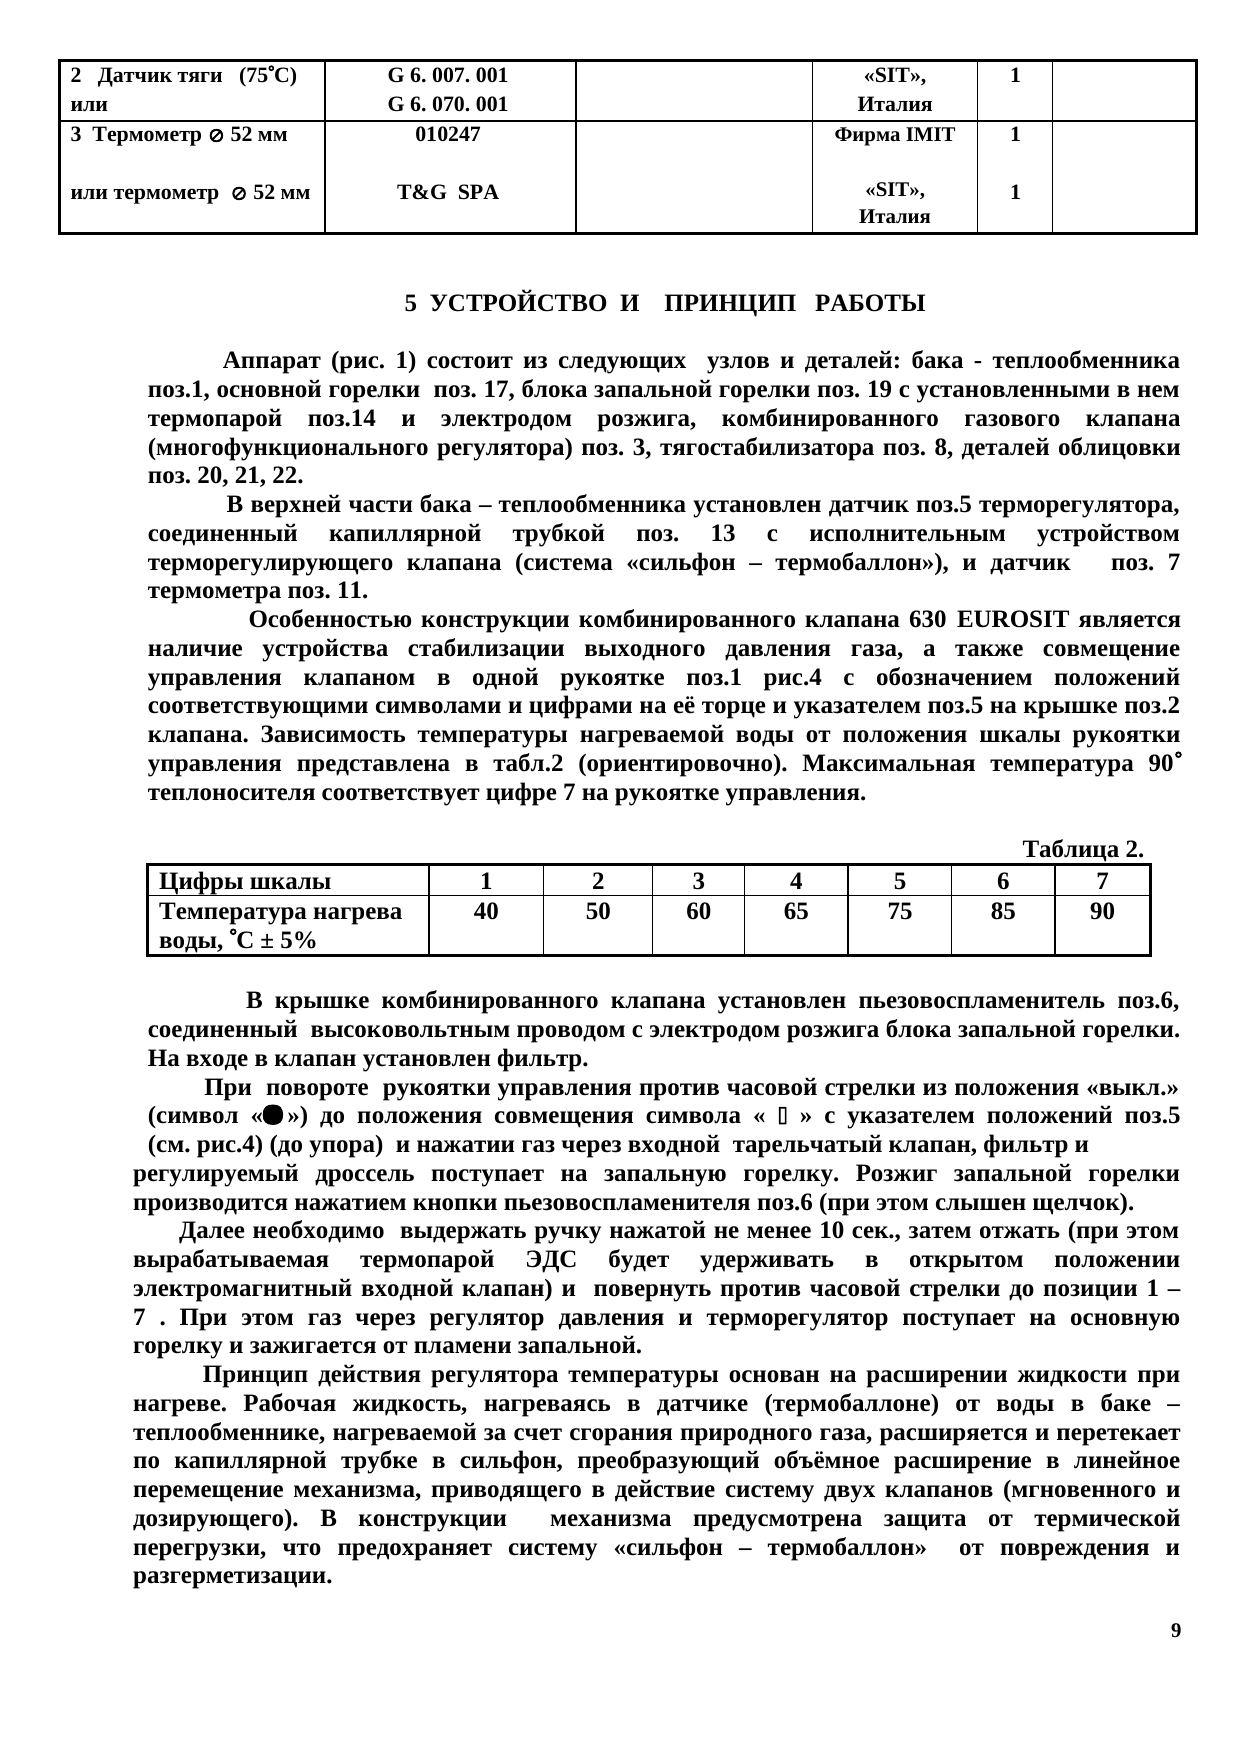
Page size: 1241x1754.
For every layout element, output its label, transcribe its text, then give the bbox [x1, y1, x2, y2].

table_header 1 [978, 62, 1052, 120]
table_header 3 [653, 866, 744, 895]
text Далее необходимо выдержать ручку нажатой не менее 10 сек., затем отжать (при этом вырабатываемая термопарой ЭДС будет удерживать в открытом положении электромагнитный входной клапан) и повернуть против часовой стрелки до позиции 1 – 7 . При этом газ через регулятор давления и терморегулятор поступает на основную горелку и зажигается от пламени запальной. [133, 1216, 1181, 1359]
table_cell Фирма IMIT «SIT», Италия [813, 122, 977, 232]
table_header Цифры шкалы [149, 866, 428, 895]
table_header G 6. 007. 001 G 6. 070. 001 [326, 62, 575, 120]
text 9 [133, 1618, 1181, 1642]
text регулируемый дроссель поступает на запальную горелку. Розжиг запальной горелки производится нажатием кнопки пьезовоспламенителя поз.6 (при этом слышен щелчок). [133, 1158, 1181, 1216]
table_cell 90 [1056, 896, 1149, 954]
table_cell [577, 122, 812, 232]
table_header [577, 62, 812, 120]
table_cell [1053, 122, 1195, 232]
table_header 4 [745, 866, 847, 895]
table_cell Температура нагрева воды, С ± 5% [149, 896, 428, 954]
table_header 5 [849, 866, 951, 895]
text В крышке комбинированного клапана установлен пьезовоспламенитель поз.6, соединенный высоковольтным проводом с электродом розжига блока запальной горелки. На входе в клапан установлен фильтр. [148, 986, 1181, 1072]
table_header 7 [1056, 866, 1149, 895]
table_cell 3 Термометр или термометр [61, 122, 324, 232]
text Принцип действия регулятора температуры основан на расширении жидкости при нагреве. Рабочая жидкость, нагреваясь в датчике (термобаллоне) от воды в баке – теплообменнике, нагреваемой за счет сгорания природного газа, расширяется и перетекает по капиллярной трубке в сильфон, преобразующий объёмное расширение в линейное перемещение механизма, приводящего в действие систему двух клапанов (мгновенного и дозирующего). В конструкции механизма предусмотрена защита от термической перегрузки, что предохраняет систему «сильфон – термобаллон» от повреждения и разгерметизации. [133, 1359, 1181, 1589]
table_cell 60 [653, 896, 744, 954]
table_cell 010247 T&G SPA [326, 122, 575, 232]
table_header «SIT», Италия [813, 62, 977, 120]
text При повороте рукоятки управления против часовой стрелки из положения «выкл.» (символ «») до положения совмещения символа « » с указателем положений поз.5 (см. рис.4) (до упора) и нажатии газ через входной тарельчатый клапан, фильтр и [148, 1072, 1181, 1158]
table_cell 85 [952, 896, 1054, 954]
table_cell 1 1 [978, 122, 1052, 232]
text Таблица 2. [240, 834, 1181, 863]
table_cell 40 [430, 896, 543, 954]
text 5 УСТРОЙСТВО И ПРИНЦИП РАБОТЫ [177, 288, 1153, 317]
table_cell 65 [745, 896, 847, 954]
text Особенностью конструкции комбинированного клапана 630 EUROSIT является наличие устройства стабилизации выходного давления газа, а также совмещение управления клапаном в одной рукоятке поз.1 рис.4 с обозначением положений соответствующими символами и цифрами на её торце и указателем поз.5 на крышке поз.2 клапана. Зависимость температуры нагреваемой воды от положения шкалы рукоятки управления представлена в табл.2 (ориентировочно). Максимальная температура 90 теплоносителя соответствует цифре 7 на рукоятке управления. [148, 604, 1181, 805]
table_header [1053, 62, 1195, 120]
table_cell 50 [544, 896, 652, 954]
table_cell 75 [849, 896, 951, 954]
table_header 2 [544, 866, 652, 895]
text Аппарат (рис. 1) состоит из следующих узлов и деталей: бака - теплообменника поз.1, основной горелки поз. 17, блока запальной горелки поз. 19 с установленными в нем термопарой поз.14 и электродом розжига, комбинированного газового клапана (многофункционального регулятора) поз. 3, тягостабилизатора поз. 8, деталей облицовки поз. 20, 21, 22. [148, 345, 1181, 489]
table_header 2 Датчик тяги (75С) или [61, 62, 324, 120]
text В верхней части бака – теплообменника установлен датчик поз.5 терморегулятора, соединенный капиллярной трубкой поз. 13 с исполнительным устройством терморегулирующего клапана (система «сильфон – термобаллон»), и датчик поз. 7 термометра поз. 11. [148, 489, 1181, 604]
table_header 6 [952, 866, 1054, 895]
table_header 1 [430, 866, 543, 895]
